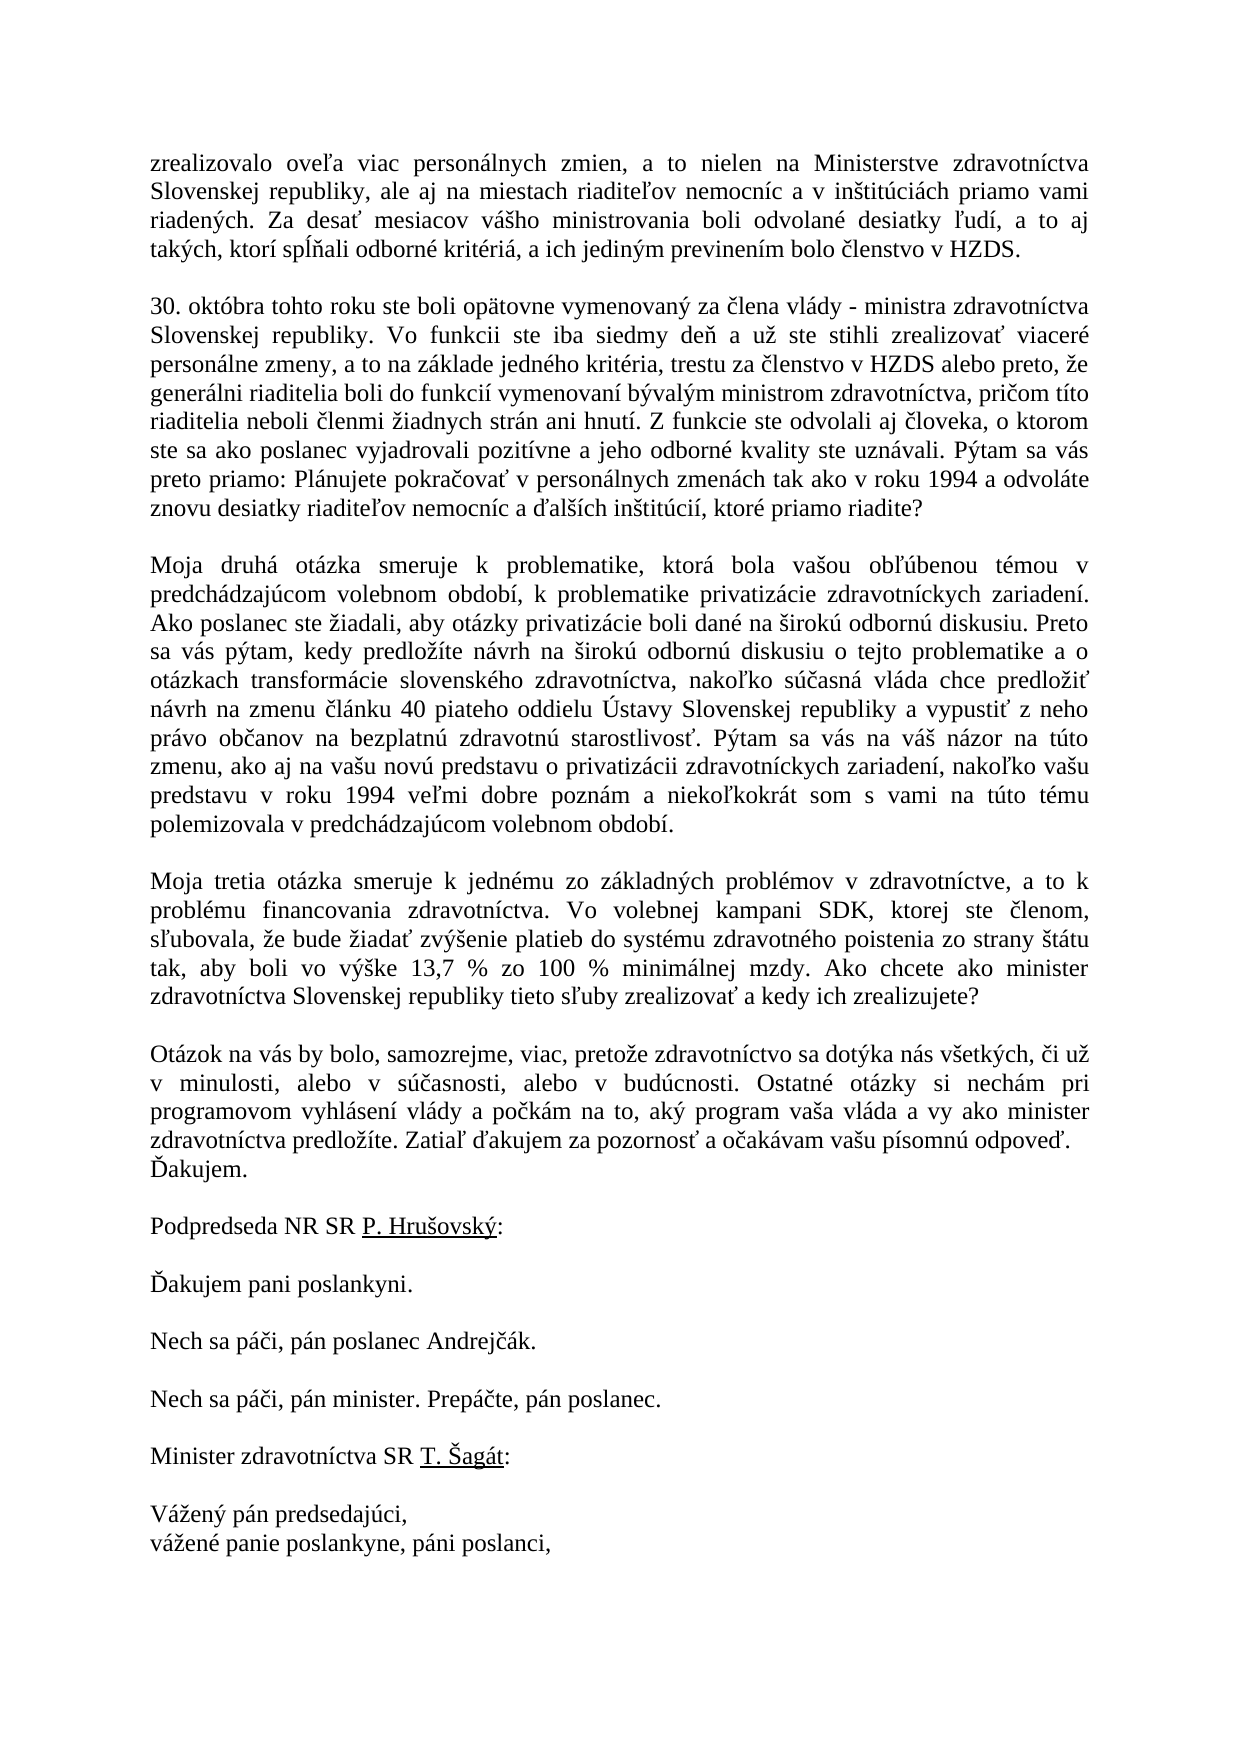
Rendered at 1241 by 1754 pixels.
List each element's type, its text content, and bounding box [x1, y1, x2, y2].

text Nech sa páči, pán poslanec Andrejčák. [150, 1326, 1090, 1355]
text Podpredseda NR SR P. Hrušovský: [150, 1211, 1090, 1240]
text 30. októbra tohto roku ste boli opätovne vymenovaný za člena vlády - ministra zdravotníctva Slovenskej republiky. Vo funkcii ste iba siedmy deň a už ste stihli zrealizovať viaceré personálne zmeny, a to na základe jedného kritéria, trestu za členstvo v HZDS alebo preto, že generálni riaditelia boli do funkcií vymenovaní bývalým ministrom zdravotníctva, pričom títo riaditelia neboli členmi žiadnych strán ani hnutí. Z funkcie ste odvolali aj človeka, o ktorom ste sa ako poslanec vyjadrovali pozitívne a jeho odborné kvality ste uznávali. Pýtam sa vás preto priamo: Plánujete pokračovať v personálnych zmenách tak ako v roku 1994 a odvoláte znovu desiatky riaditeľov nemocníc a ďalších inštitúcií, ktoré priamo riadite? [150, 291, 1090, 521]
text Moja tretia otázka smeruje k jednému zo základných problémov v zdravotníctve, a to k problému financovania zdravotníctva. Vo volebnej kampani SDK, ktorej ste členom, sľubovala, že bude žiadať zvýšenie platieb do systému zdravotného poistenia zo strany štátu tak, aby boli vo výške 13,7 % zo 100 % minimálnej mzdy. Ako chcete ako minister zdravotníctva Slovenskej republiky tieto sľuby zrealizovať a kedy ich zrealizujete? [150, 866, 1090, 1010]
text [150, 148, 1090, 263]
text Nech sa páči, pán minister. Prepáčte, pán poslanec. [150, 1384, 1090, 1413]
text Otázok na vás by bolo, samozrejme, viac, pretože zdravotníctvo sa dotýka nás všetkých, či už v minulosti, alebo v súčasnosti, alebo v budúcnosti. Ostatné otázky si nechám pri programovom vyhlásení vlády a počkám na to, aký program vaša vláda a vy ako minister zdravotníctva predložíte. Zatiaľ ďakujem za pozornosť a očakávam vašu písomnú odpoveď. [150, 1039, 1090, 1154]
text Ďakujem. [150, 1154, 1090, 1183]
text vážené panie poslankyne, páni poslanci, [150, 1528, 1090, 1556]
text Ďakujem pani poslankyni. [150, 1269, 1090, 1298]
text Vážený pán predsedajúci, [150, 1499, 1090, 1528]
text Minister zdravotníctva SR T. Šagát: [150, 1441, 1090, 1470]
text Moja druhá otázka smeruje k problematike, ktorá bola vašou obľúbenou témou v predchádzajúcom volebnom období, k problematike privatizácie zdravotníckych zariadení. Ako poslanec ste žiadali, aby otázky privatizácie boli dané na širokú odbornú diskusiu. Preto sa vás pýtam, kedy predložíte návrh na širokú odbornú diskusiu o tejto problematike a o otázkach transformácie slovenského zdravotníctva, nakoľko súčasná vláda chce predložiť návrh na zmenu článku 40 piateho oddielu Ústavy Slovenskej republiky a vypustiť z neho právo občanov na bezplatnú zdravotnú starostlivosť. Pýtam sa vás na váš názor na túto zmenu, ako aj na vašu novú predstavu o privatizácii zdravotníckych zariadení, nakoľko vašu predstavu v roku 1994 veľmi dobre poznám a niekoľkokrát som s vami na túto tému polemizovala v predchádzajúcom volebnom období. [150, 550, 1090, 838]
